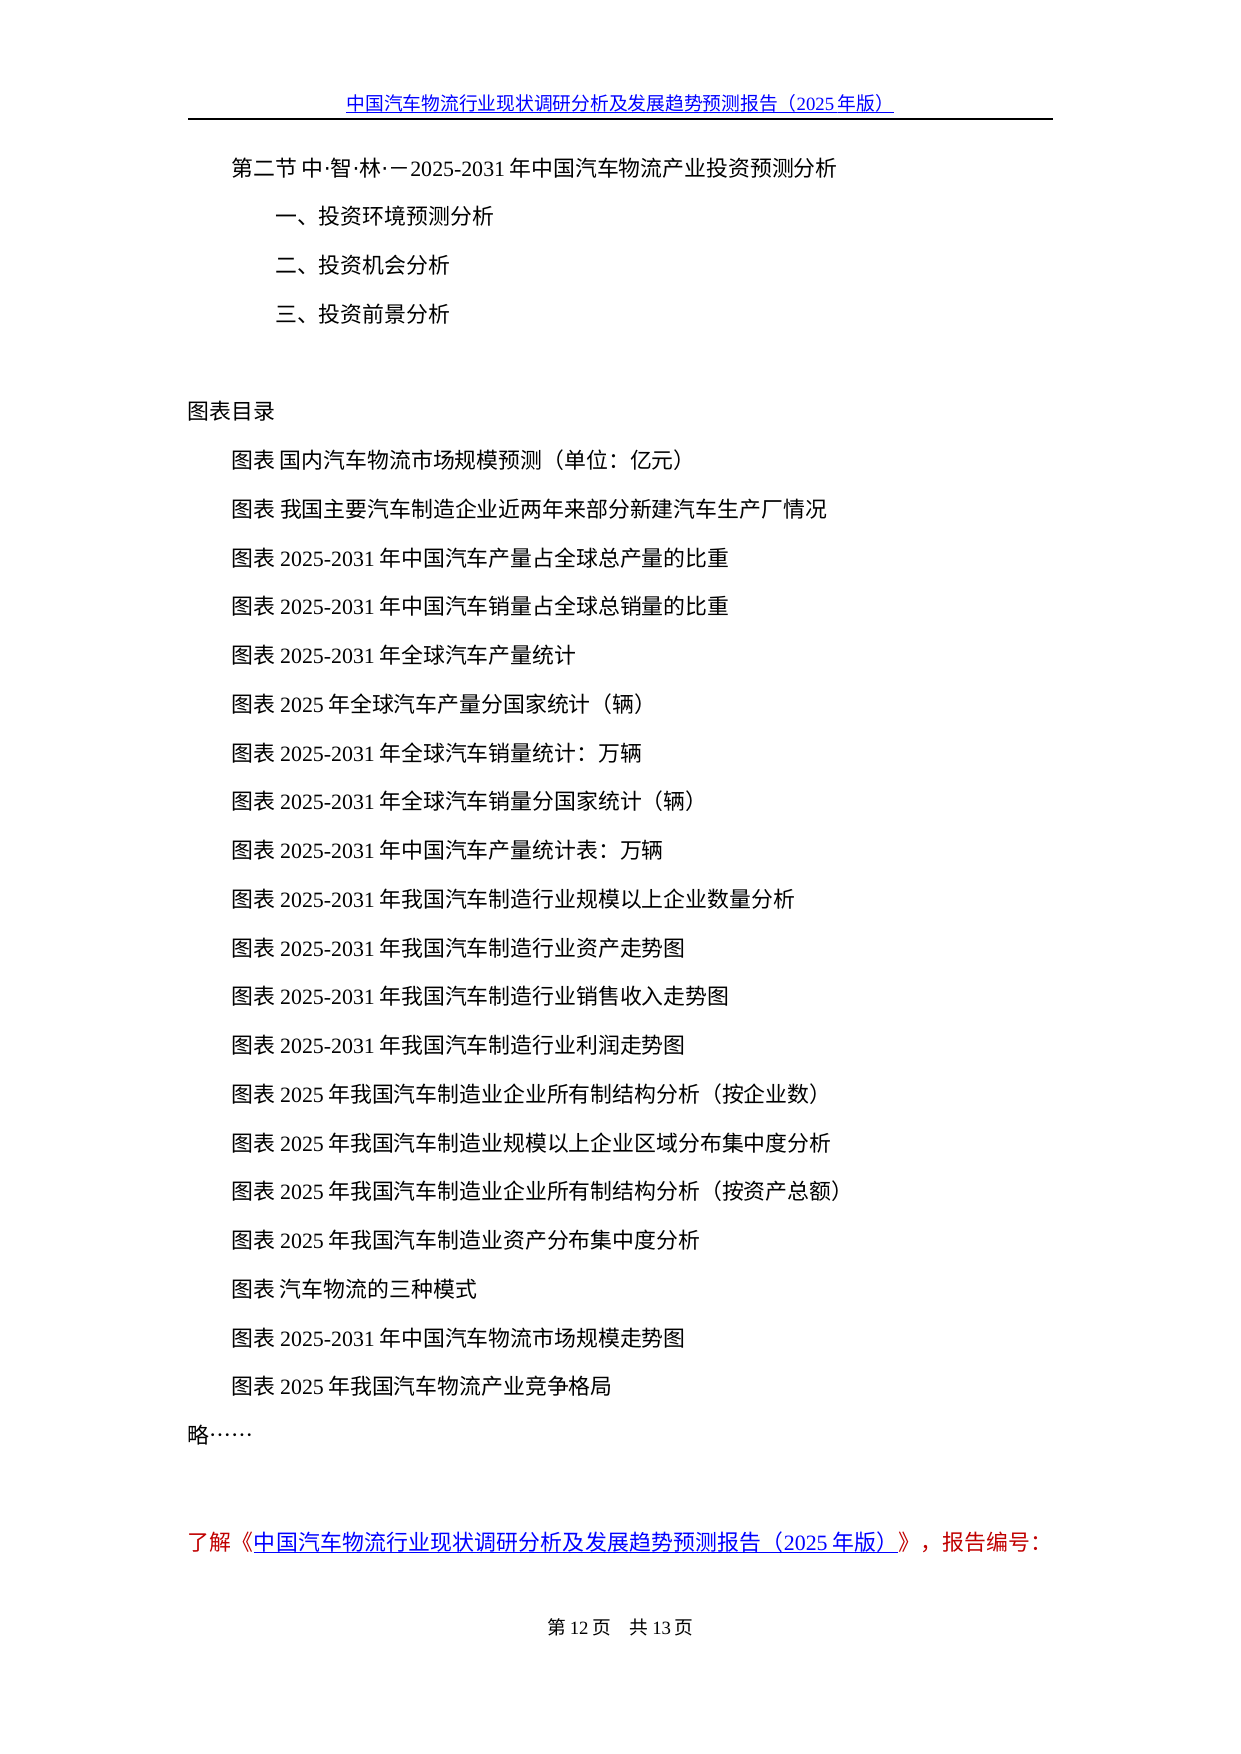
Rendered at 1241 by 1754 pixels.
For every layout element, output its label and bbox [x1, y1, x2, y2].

text [187, 1524, 1053, 1557]
text [187, 150, 1053, 1450]
